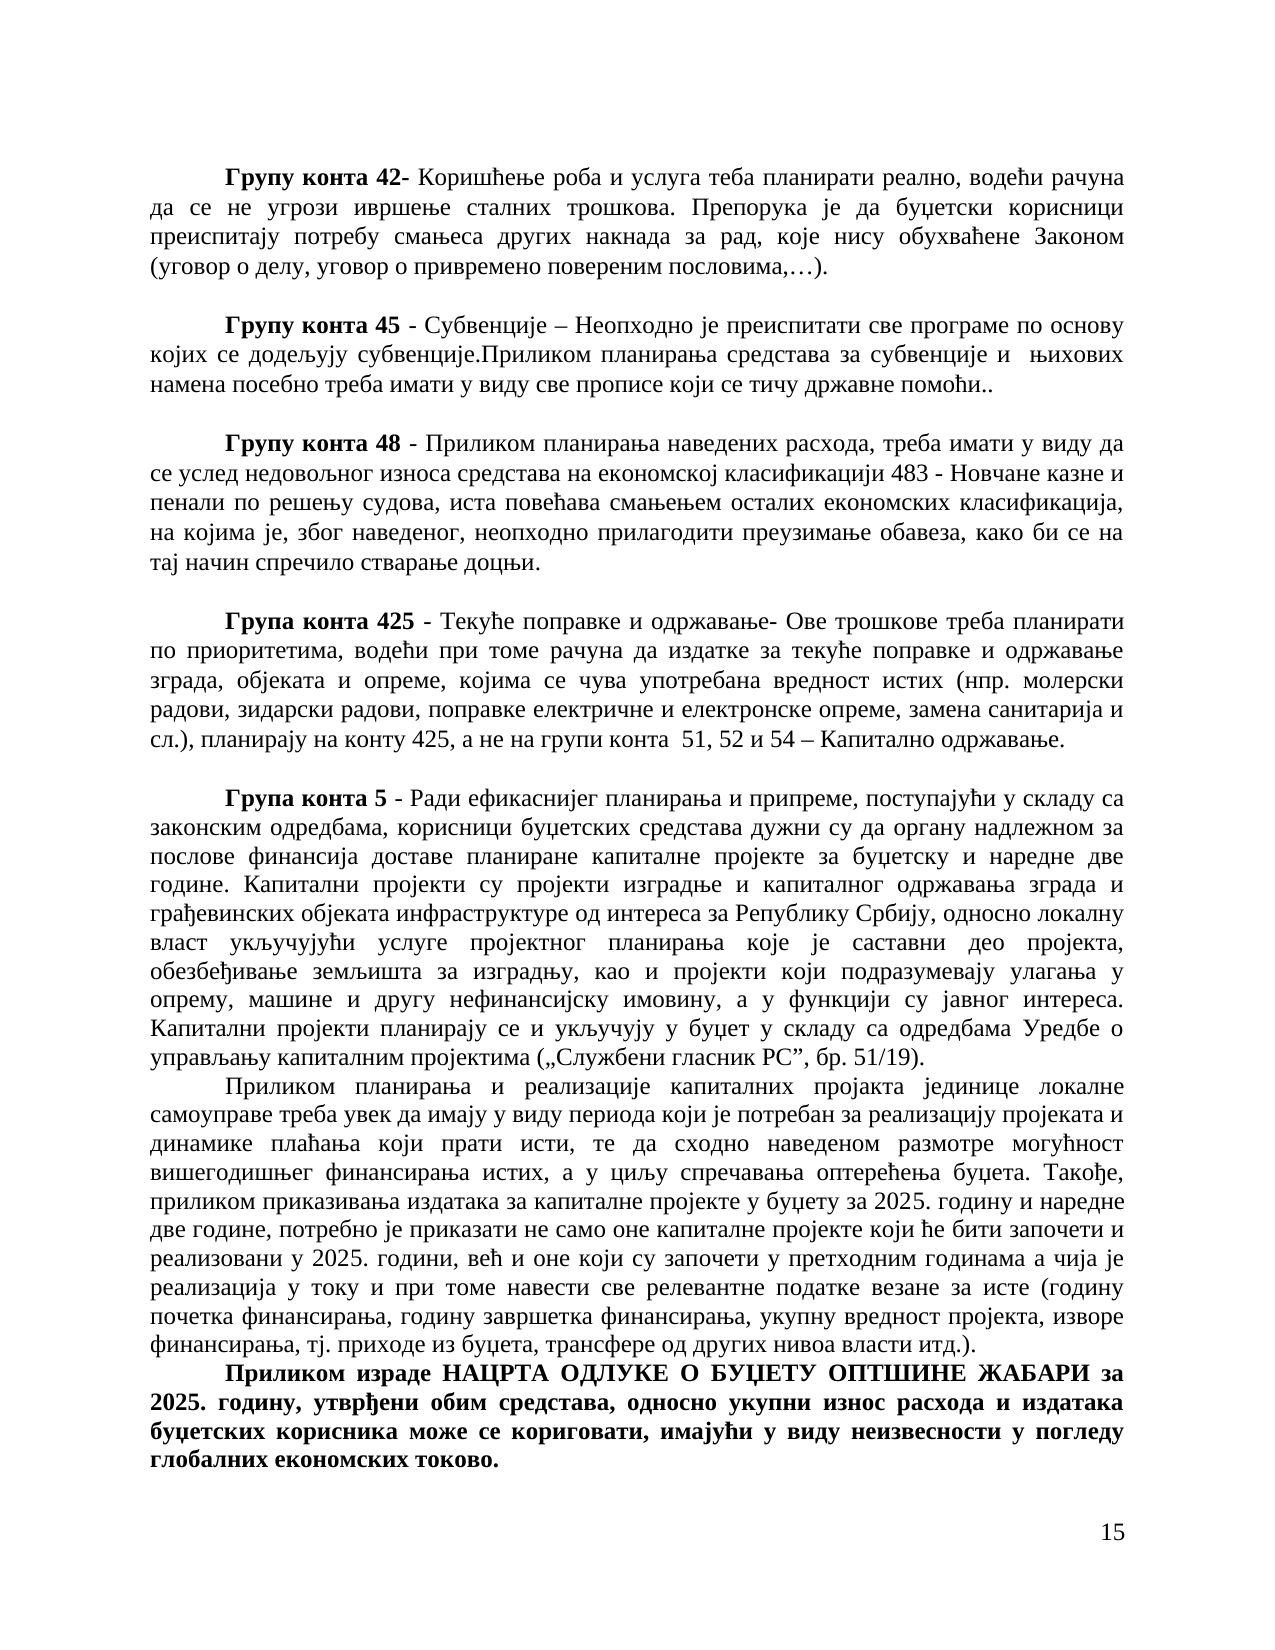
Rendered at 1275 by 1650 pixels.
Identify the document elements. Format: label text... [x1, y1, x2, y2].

text Приликом израде НАЦРТА ОДЛУКЕ О БУЏЕТУ ОПТШИНЕ ЖАБАРИ за 2025. годину, утврђени обим средстава, односно укупни износ расхода и издатака буџетских корисника може се кориговати, имајући у виду неизвесности у погледу глобалних економских токово. [150, 1358, 1125, 1473]
text Групу конта 45 - Субвенције – Неопходно је преиспитати све програме по основу којих се додељују субвенције.Приликом планирања средстава за субвенције и њихових намена посебно треба имати у виду све прописе који се тичу државне помоћи.. [150, 310, 1125, 398]
text Група конта 5 - Ради ефикаснијег планирања и припреме, поступајући у складу са законским одредбама, корисници буџетских средстава дужни су да органу надлежном за послове финансија доставе планиране капиталне пројекте за буџетску и наредне две године. Капитални пројекти су пројекти изградње и капиталног одржавања зграда и грађевинских објеката инфраструктуре од интереса за Републику Србију, односно локалну власт укључујући услуге пројектног планирања које је саставни део пројекта, обезбеђивање земљишта за изградњу, као и пројекти који подразумевају улагања у опрему, машине и другу нефинансијску имовину, а у функцији су јавног интереса. Капитални пројекти планирају се и укључују у буџет у складу са одредбама Уредбе о управљању капиталним пројектима („Службени гласник РС”, бр. 51/19). [150, 783, 1125, 1071]
text Група конта 425 - Текуће поправке и одржавање- Ове трошкове треба планирати по приоритетима, водећи при томе рачуна да издатке за текуће поправке и одржавање зграда, објеката и опреме, којима се чува употребана вредност истих (нпр. молерски радови, зидарски радови, поправке електричне и електронске опреме, замена санитарија и сл.), планирају на конту 425, а не на групи конта 51, 52 и 54 – Капитално одржавање. [150, 606, 1125, 753]
text Групу конта 42- Коришћење роба и услуга теба планирати реално, водећи рачуна да се не угрози ивршење сталних трошкова. Препорука је да буџетски корисници преиспитају потребу смањеса других накнада за рад, које нису обухваћене Законом (уговор о делу, уговор о привремено повереним пословима,…). [150, 162, 1125, 279]
text Групу конта 48 - Приликом планирања наведених расхода, треба имати у виду да се услед недовољног износа средстава на економској класификацији 483 - Новчане казне и пенали по решењу судова, иста повећава смањењем осталих економских класификација, на којима је, због наведеног, неопходно прилагодити преузимање обавеза, како би се на тај начин спречило стварање доцњи. [150, 428, 1125, 575]
text Приликом планирања и реализације капиталних пројакта јединице локалне самоуправе треба увек да имају у виду периода који је потребан за реализацију пројеката и динамике плаћања који прати исти, те да сходно наведеном размотре могућност вишегодишњег финансирања истих, а у циљу спречавања оптерећења буџета. Такође, приликом приказивања издатака за капиталне пројекте у буџету за 2025. годину и наредне две године, потребно је приказати не само оне капиталне пројекте који ће бити започети и реализовани у 2025. години, већ и оне који су започети у претходним годинама а чија је реализација у току и при томе навести све релевантне податке везане за исте (годину почетка финансирања, годину завршетка финансирања, укупну вредност пројекта, изворе финансирања, тј. приходе из буџета, трансфере од других нивоа власти итд.). [150, 1071, 1125, 1358]
